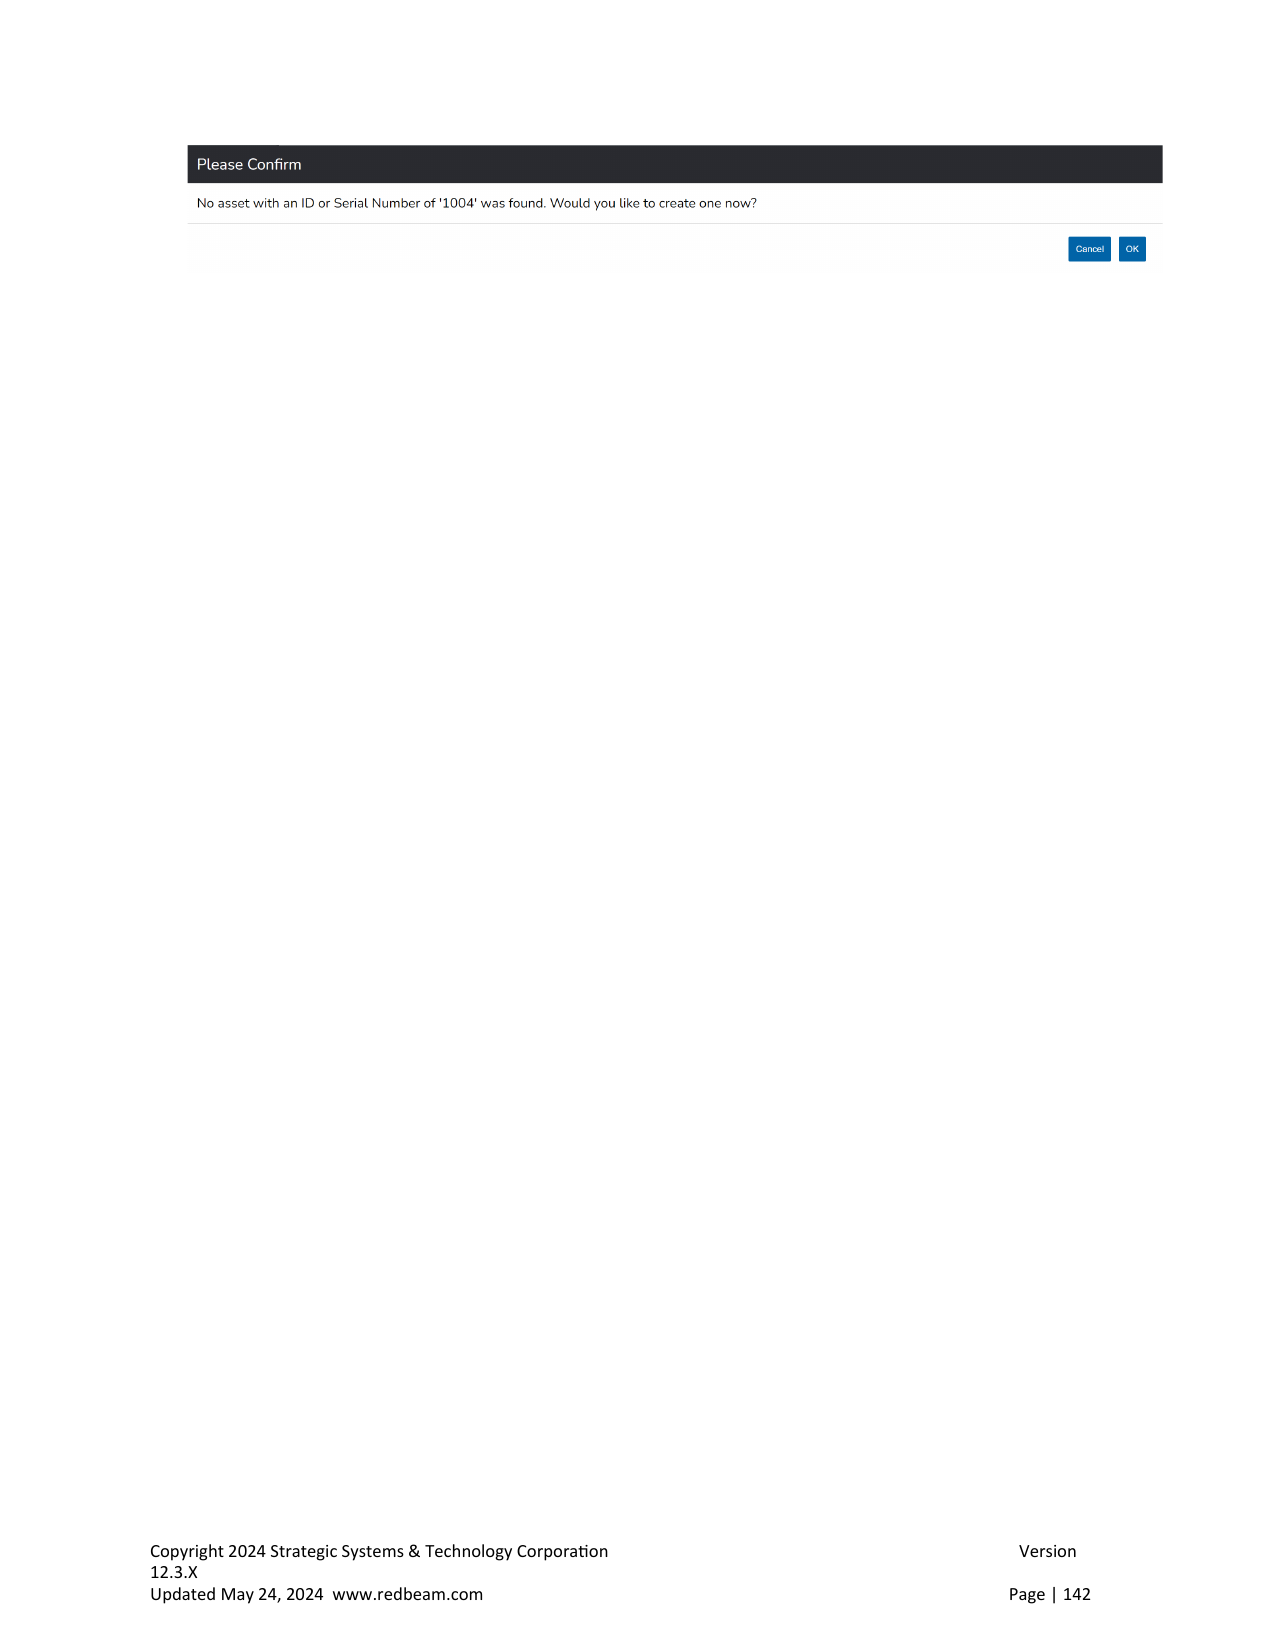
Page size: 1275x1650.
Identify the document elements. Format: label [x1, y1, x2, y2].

picture [187, 145, 1163, 273]
